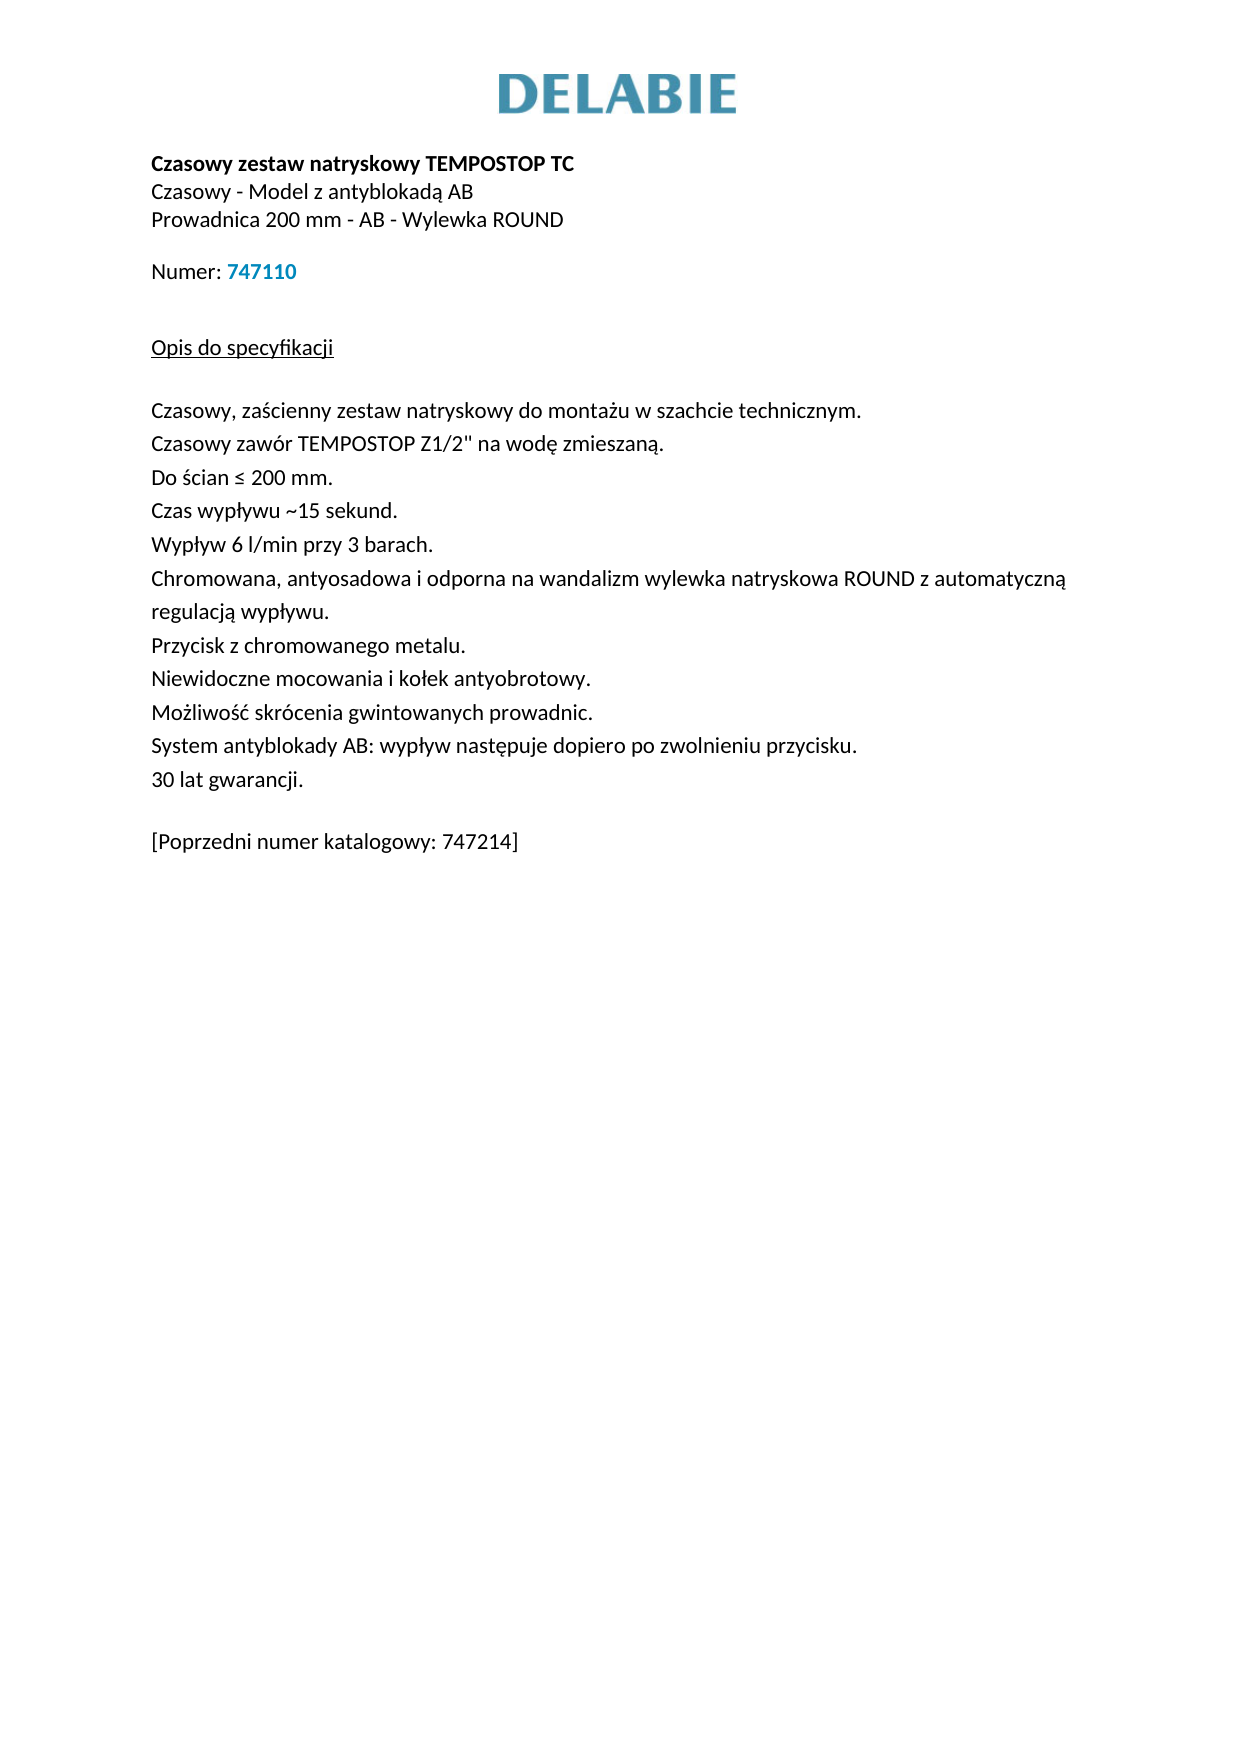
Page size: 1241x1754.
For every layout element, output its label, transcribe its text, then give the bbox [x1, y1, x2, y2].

text Możliwość skrócenia gwintowanych prowadnic. [151, 698, 1084, 726]
text Czasowy zawór TEMPOSTOP Z1/2" na wodę zmieszaną. [151, 429, 1084, 458]
text Numer: 747110 [151, 257, 1084, 285]
text Chromowana, antyosadowa i odporna na wandalizm wylewka natryskowa ROUND z automatyczną regulacją wypływu. [151, 564, 1084, 625]
text Niewidoczne mocowania i kołek antyobrotowy. [151, 664, 1084, 692]
text Prowadnica 200 mm - AB - Wylewka ROUND [151, 205, 1084, 233]
text Czasowy zestaw natryskowy TEMPOSTOP TC [151, 149, 1084, 177]
text Czas wypływu ~15 sekund. [151, 497, 1084, 525]
text System antyblokady AB: wypływ następuje dopiero po zwolnieniu przycisku. [151, 731, 1084, 759]
text [Poprzedni numer katalogowy: 747214] [151, 827, 1084, 855]
text Czasowy, zaścienny zestaw natryskowy do montażu w szachcie technicznym. [151, 396, 1084, 424]
picture [497, 74, 738, 114]
text Przycisk z chromowanego metalu. [151, 631, 1084, 659]
text Wypływ 6 l/min przy 3 barach. [151, 530, 1084, 558]
text Opis do specyfikacji [151, 333, 1084, 361]
text Czasowy - Model z antyblokadą AB [151, 177, 1084, 205]
text Do ścian ≤ 200 mm. [151, 463, 1084, 491]
text 30 lat gwarancji. [151, 765, 1084, 793]
